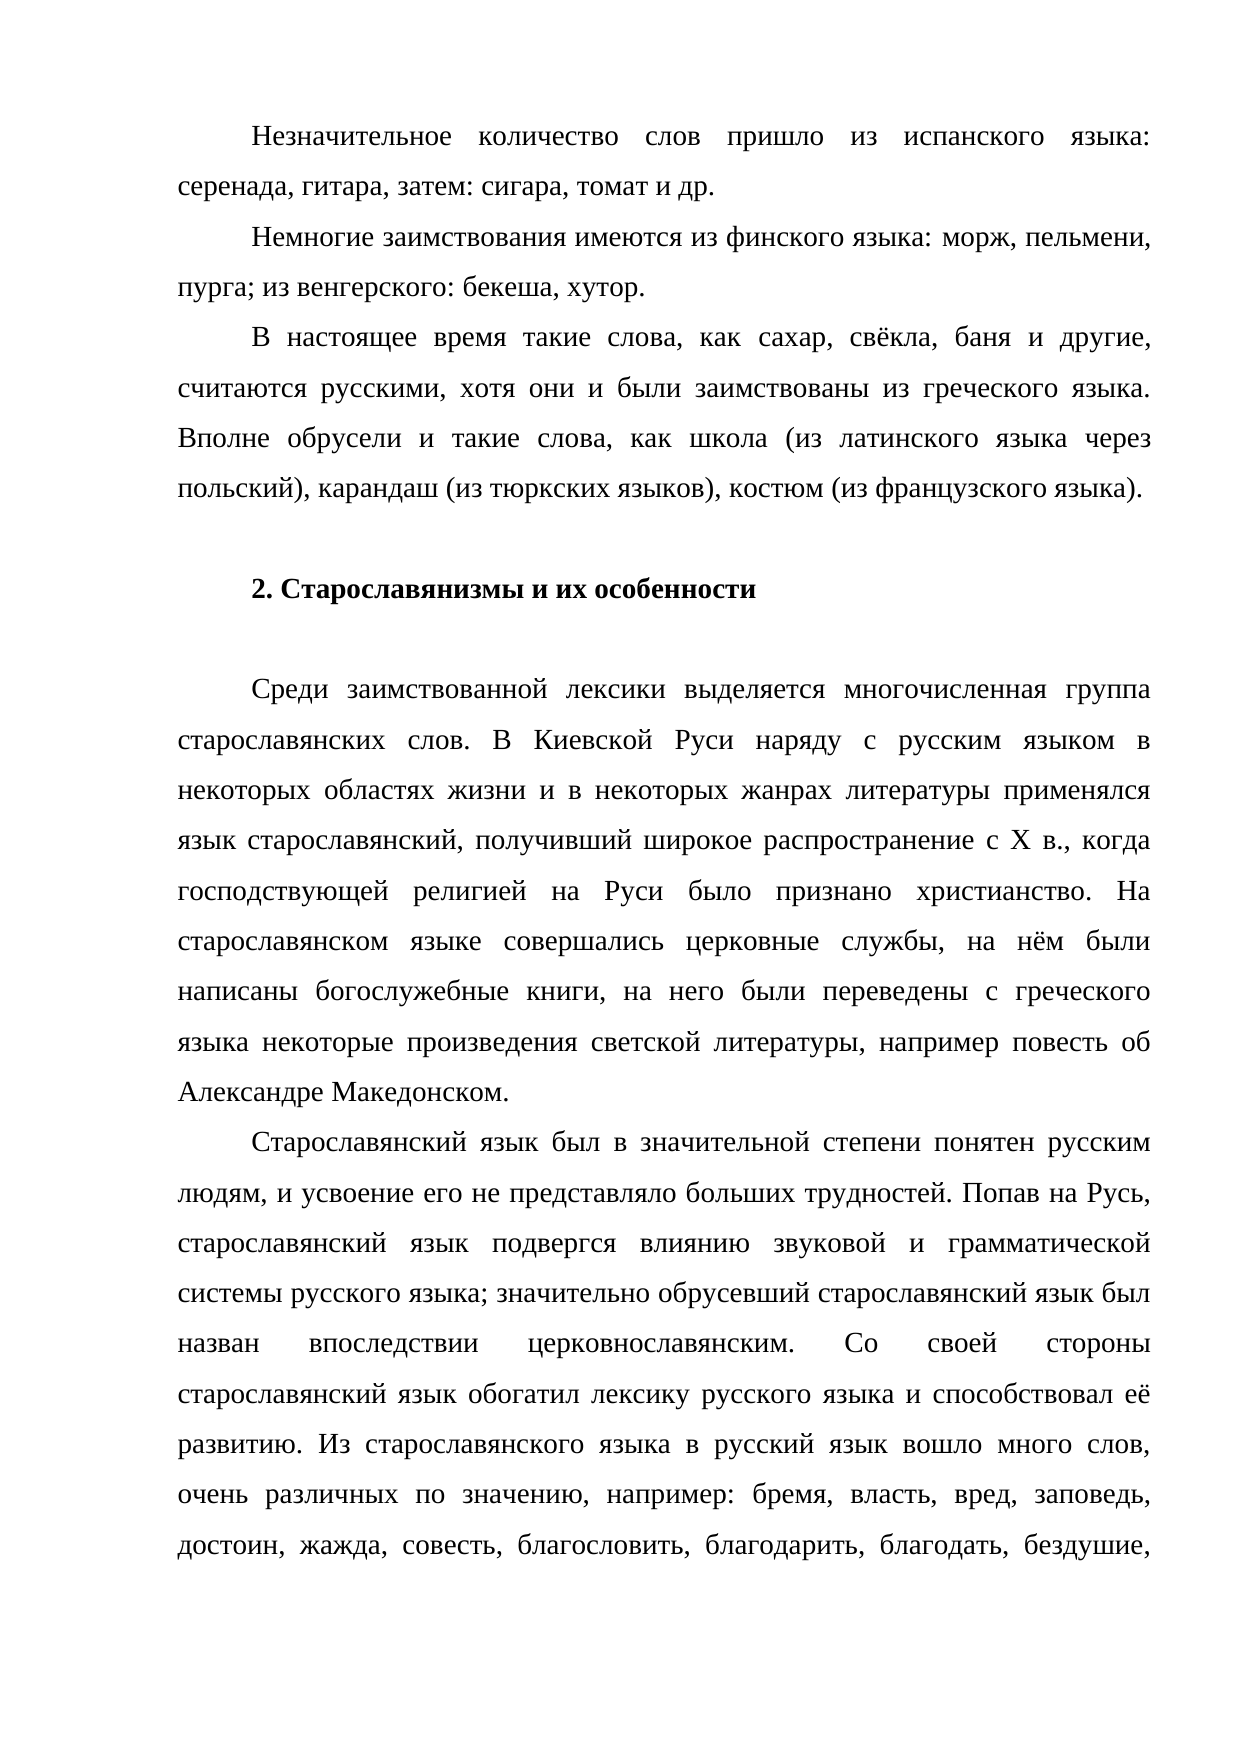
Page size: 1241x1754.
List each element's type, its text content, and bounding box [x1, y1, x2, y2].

text Среди заимствованной лексики выделяется многочисленная группа старославянских слов. В Киевской Руси наряду с русским языком в некоторых областях жизни и в некоторых жанрах литературы применялся язык старославянский, получивший широкое распространение с Х в., когда господствующей религией на Руси было признано христианство. На старославянском языке совершались церковные службы, на нём были написаны богослужебные книги, на него были переведены с греческого языка некоторые произведения светской литературы, например повесть об Александре Македонском. [177, 672, 1152, 1108]
text Немногие заимствования имеются из финского языка: морж, пельмени, пурга; из венгерского: бекеша, хутор. [177, 219, 1152, 303]
text 2. Старославянизмы и их особенности [177, 571, 1152, 604]
text В настоящее время такие слова, как сахар, свёкла, баня и другие, считаются русскими, хотя они и были заимствованы из греческого языка. Вполне обрусели и такие слова, как школа (из латинского языка через польский), карандаш (из тюркских языков), костюм (из французского языка). [177, 319, 1152, 504]
text Незначительное количество слов пришло из испанского языка: серенада, гитара, затем: сигара, томат и др. [177, 118, 1152, 202]
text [177, 1124, 1152, 1560]
